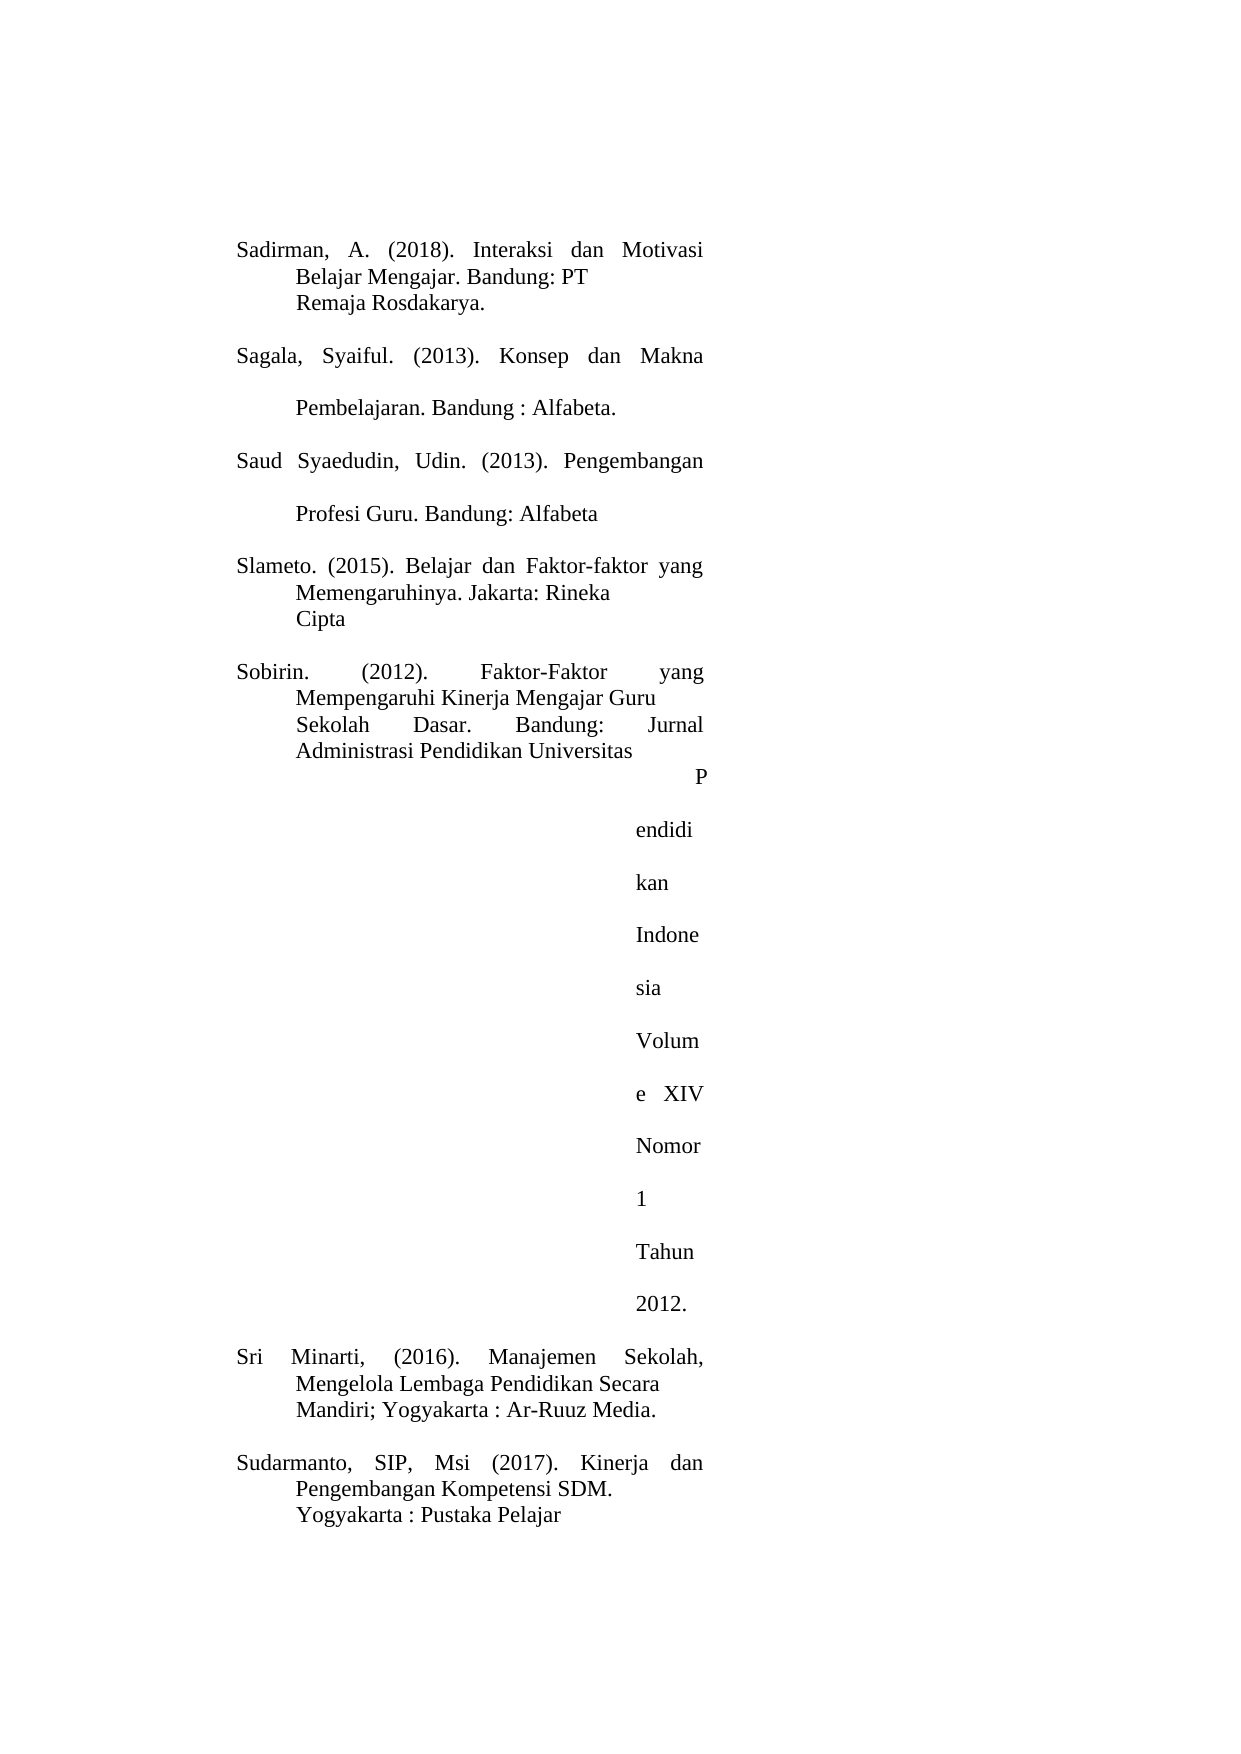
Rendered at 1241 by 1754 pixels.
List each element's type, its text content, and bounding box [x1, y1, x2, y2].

text Pendidikan Indonesia Volume XIV Nomor 1 Tahun 2012. [636, 763, 704, 1317]
text Sagala, Syaiful. (2013). Konsep dan Makna Pembelajaran. Bandung : Alfabeta. [236, 342, 704, 421]
text Saud Syaedudin, Udin. (2013). Pengembangan Profesi Guru. Bandung: Alfabeta [236, 447, 704, 526]
text Sudarmanto, SIP, Msi (2017). Kinerja dan Pengembangan Kompetensi SDM. [236, 1449, 704, 1501]
text Remaja Rosdakarya. [295, 289, 704, 315]
text Sobirin. (2012). Faktor-Faktor yang Mempengaruhi Kinerja Mengajar Guru [236, 658, 704, 711]
text Slameto. (2015). Belajar dan Faktor-faktor yang Memengaruhinya. Jakarta: Rineka [236, 553, 704, 605]
text Sadirman, A. (2018). Interaksi dan Motivasi Belajar Mengajar. Bandung: PT [236, 236, 704, 289]
text Cipta [295, 605, 704, 632]
text Yogyakarta : Pustaka Pelajar [295, 1501, 704, 1528]
text Mandiri; Yogyakarta : Ar-Ruuz Media. [295, 1396, 704, 1422]
text Sri Minarti, (2016). Manajemen Sekolah, Mengelola Lembaga Pendidikan Secara [236, 1343, 704, 1396]
text Sekolah Dasar. Bandung: Jurnal Administrasi Pendidikan Universitas [295, 711, 704, 763]
